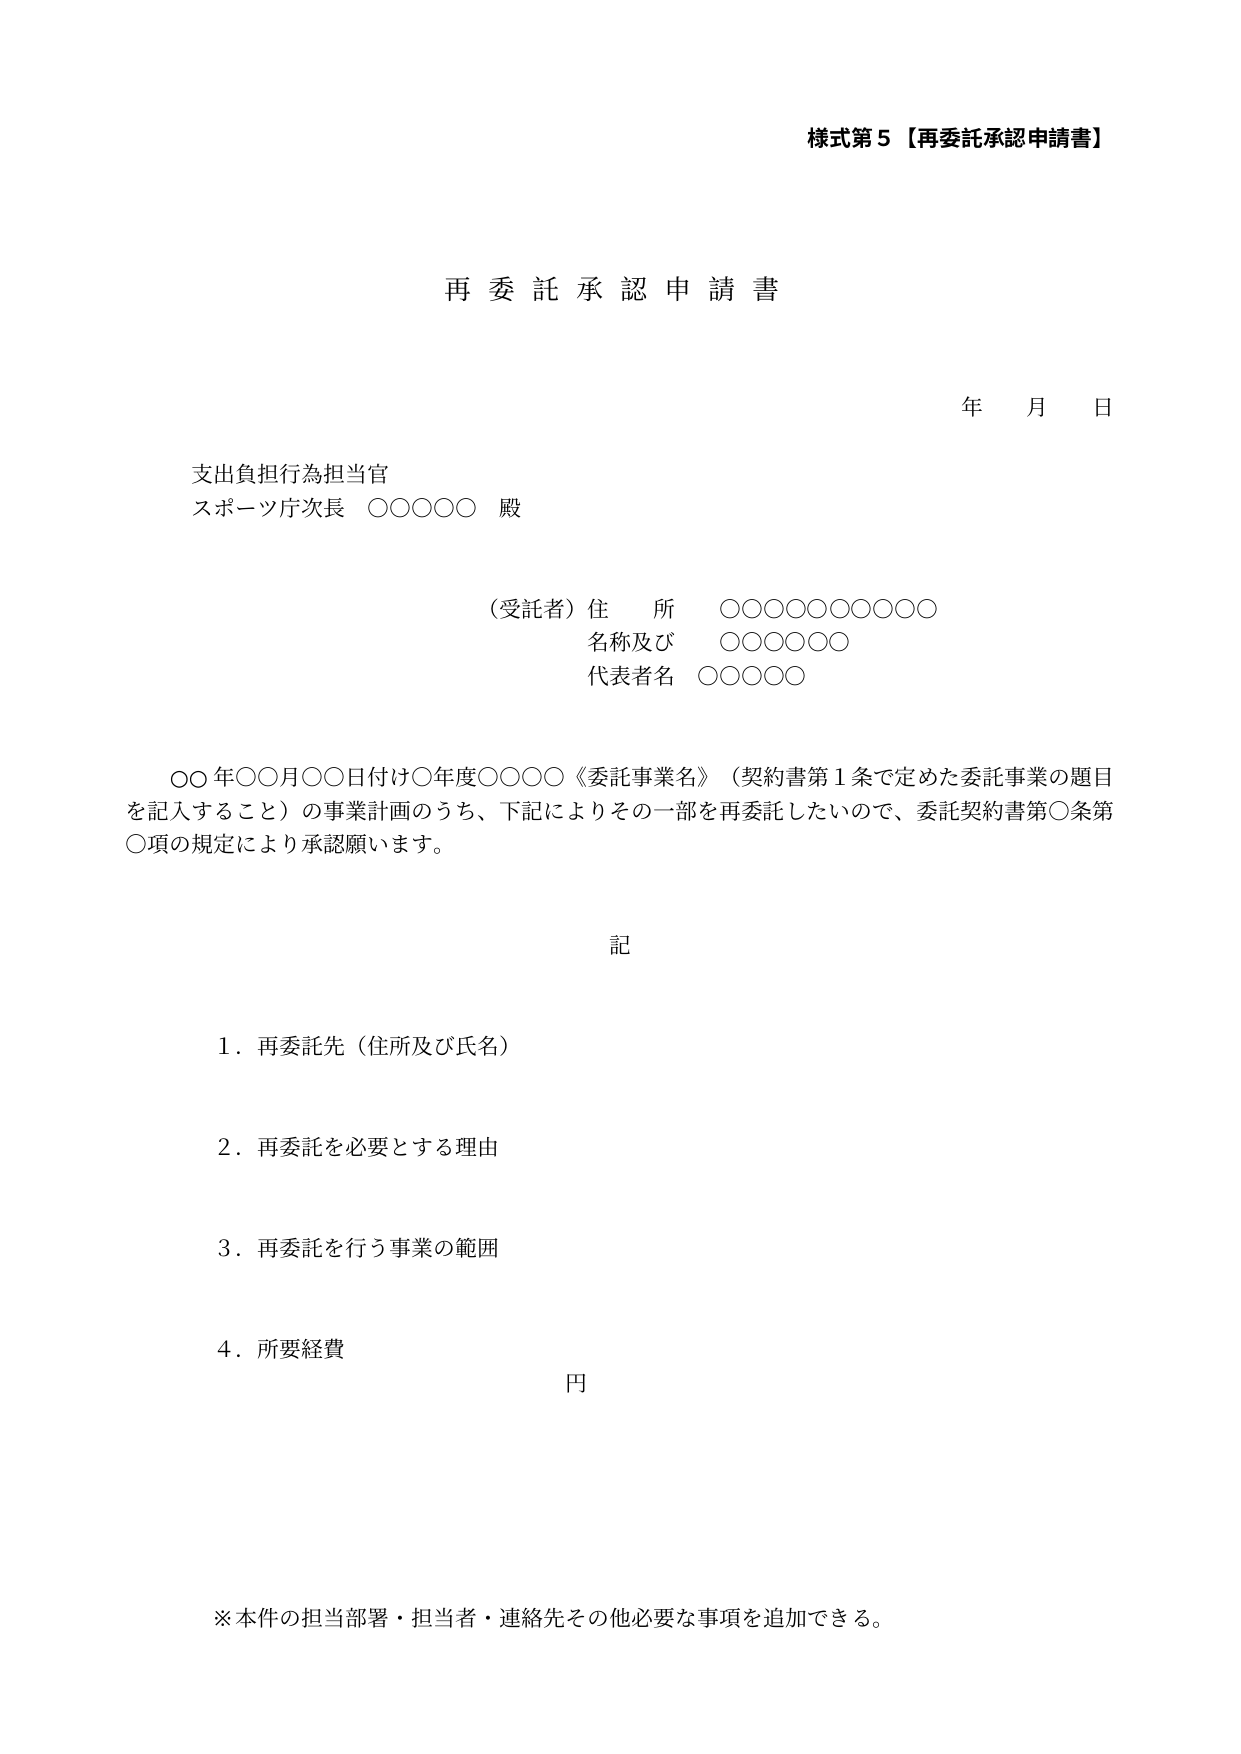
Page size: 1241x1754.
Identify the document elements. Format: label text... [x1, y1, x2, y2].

text 記 [126, 927, 1114, 961]
text 年 月 日 [126, 389, 1114, 423]
text １．再委託先（住所及び氏名） [203, 1028, 1114, 1062]
text ※本件の担当部署・担当者・連絡先その他必要な事項を追加できる。 [199, 1600, 1114, 1634]
text 再委託承認申請書 [126, 254, 1114, 322]
text 支出負担行為担当官 [181, 456, 1114, 490]
text （受託者）住 所 ○○○○○○○○○○ [467, 591, 1114, 624]
text ３．再委託を行う事業の範囲 [203, 1230, 1114, 1264]
text 名称及び ○○○○○○ [578, 624, 1114, 658]
text ２．再委託を必要とする理由 [203, 1129, 1114, 1163]
text 代表者名 ○○○○○ [578, 658, 1114, 692]
text ○○年○○月○○日付け○年度○○○○《委託事業名》（契約書第１条で定めた委託事業の題目を記入すること）の事業計画のうち、下記によりその一部を再委託したいので、委託契約書第○条第○項の規定により承認願います。 [126, 759, 1114, 860]
text 様式第５【再委託承認申請書】 [126, 120, 1114, 153]
text 円 [512, 1365, 1114, 1398]
text ４．所要経費 [203, 1331, 1114, 1365]
text スポーツ庁次長 ○○○○○ 殿 [181, 490, 1114, 524]
